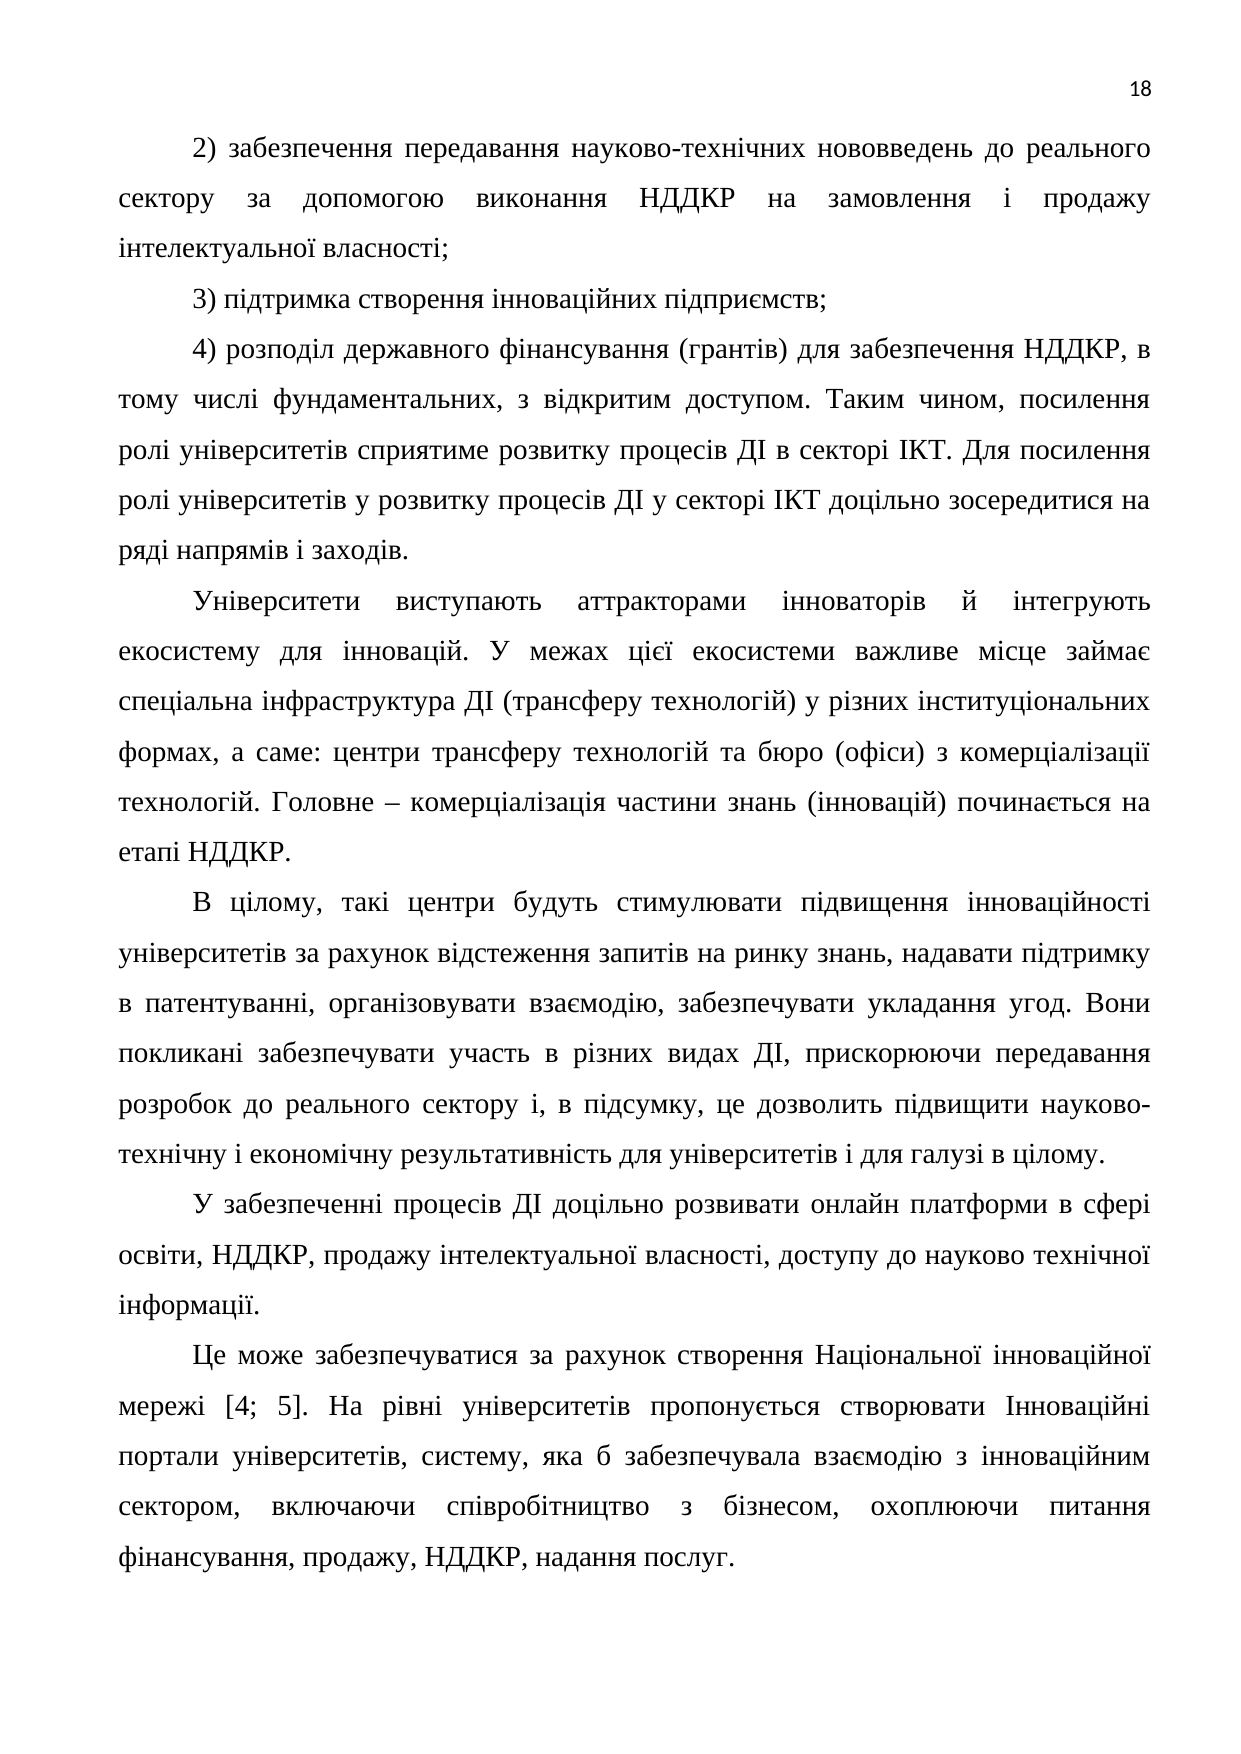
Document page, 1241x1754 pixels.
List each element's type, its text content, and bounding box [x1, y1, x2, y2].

text Університети виступають аттракторами інноваторів й інтегрують екосистему для інновацій. У межах цієї екосистеми важливе місце займає спеціальна інфраструктура ДІ (трансферу технологій) у різних інституціональних формах, а саме: центри трансферу технологій та бюро (офіси) з комерціалізації технологій. Головне – комерціалізація частини знань (інновацій) починається на етапі НДДКР. [118, 583, 1152, 868]
text 3) підтримка створення інноваційних підприємств; [118, 281, 1152, 314]
text Це може забезпечуватися за рахунок створення Національної інноваційної мережі [4; 5]. На рівні університетів пропонується створювати Інноваційні портали університетів, систему, яка б забезпечувала взаємодію з інноваційним сектором, включаючи співробітництво з бізнесом, охоплюючи питання фінансування, продажу, НДДКР, надання послуг. [118, 1337, 1152, 1572]
text 4) розподіл державного фінансування (грантів) для забезпечення НДДКР, в тому числі фундаментальних, з відкритим доступом. Таким чином, посилення ролі університетів сприятиме розвитку процесів ДІ в секторі ІКТ. Для посилення ролі університетів у розвитку процесів ДІ у секторі ІКТ доцільно зосередитися на ряді напрямів і заходів. [118, 331, 1152, 566]
text 2) забезпечення передавання науково-технічних нововведень до реального сектору за допомогою виконання НДДКР на замовлення і продажу інтелектуальної власності; [118, 130, 1152, 264]
text У забезпеченні процесів ДІ доцільно розвивати онлайн платформи в сфері освіти, НДДКР, продажу інтелектуальної власності, доступу до науково технічної інформації. [118, 1186, 1152, 1321]
text В цілому, такі центри будуть стимулювати підвищення інноваційності університетів за рахунок відстеження запитів на ринку знань, надавати підтримку в патентуванні, організовувати взаємодію, забезпечувати укладання угод. Вони покликані забезпечувати участь в різних видах ДІ, прискорюючи передавання розробок до реального сектору і, в підсумку, це дозволить підвищити науково-технічну і економічну результативність для університетів і для галузі в цілому. [118, 884, 1152, 1170]
